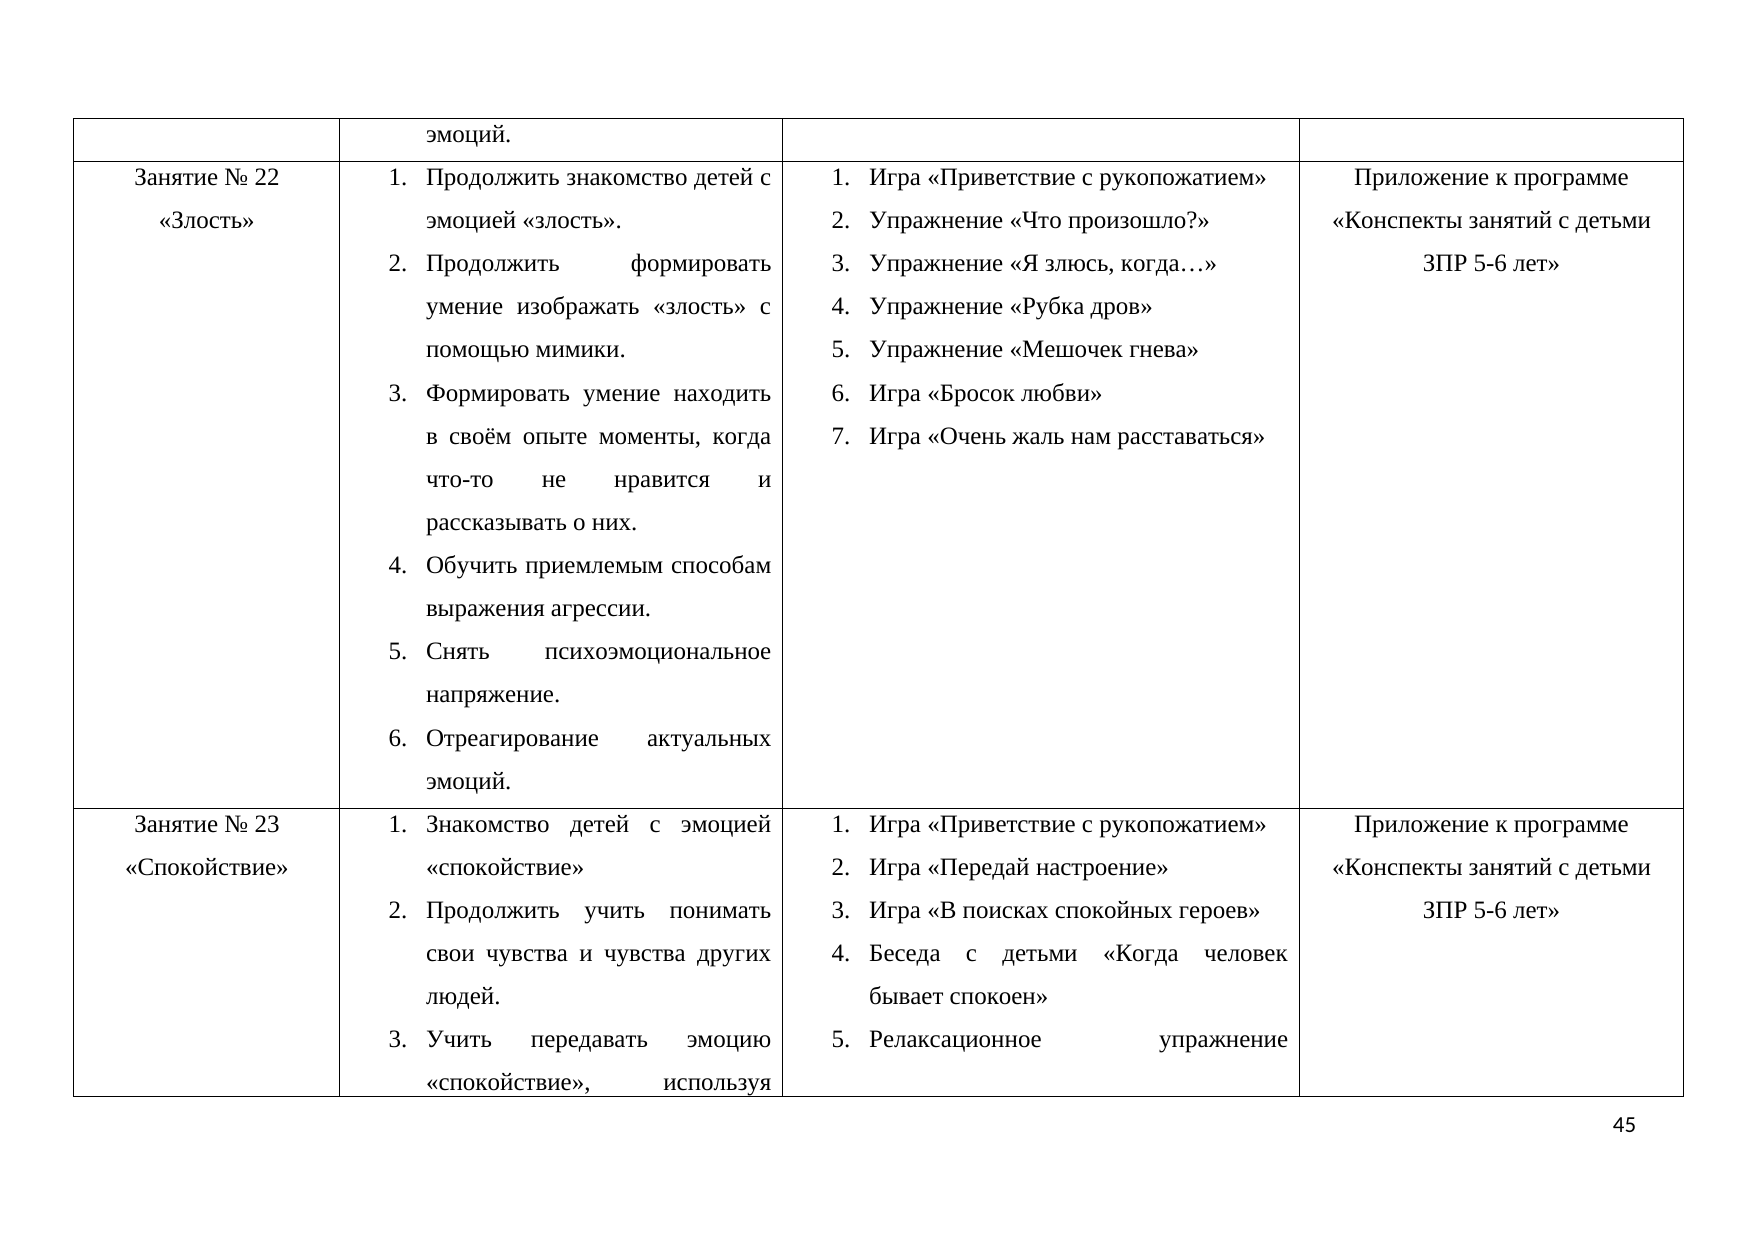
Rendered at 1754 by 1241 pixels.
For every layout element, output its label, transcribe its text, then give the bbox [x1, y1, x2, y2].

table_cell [74, 809, 339, 1096]
table_cell Продолжить знакомство детей с эмоцией «злость». Продолжить формировать умение изображать «злость» с помощью мимики. Формировать умение находить в своём опыте моменты, когда что-то не нравится и рассказывать о них. Обучить приемлемым способам выражения агрессии. Снять психоэмоциональное напряжение. Отреагирование актуальных эмоций. [340, 162, 782, 808]
table_cell Игра «Приветствие с рукопожатием» Упражнение «Что произошло?» Упражнение «Я злюсь, когда…» Упражнение «Рубка дров» Упражнение «Мешочек гнева» Игра «Бросок любви» Игра «Очень жаль нам расставаться» [783, 162, 1299, 808]
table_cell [783, 809, 1299, 1096]
table_cell Приложение к программе «Конспекты занятий с детьми ЗПР 5-6 лет» [1300, 162, 1683, 808]
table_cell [74, 119, 339, 161]
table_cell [783, 119, 1299, 161]
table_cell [1300, 809, 1683, 1096]
table_cell Занятие № 22 «Злость» [74, 162, 339, 808]
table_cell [1300, 119, 1683, 161]
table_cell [340, 119, 782, 161]
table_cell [340, 809, 782, 1096]
